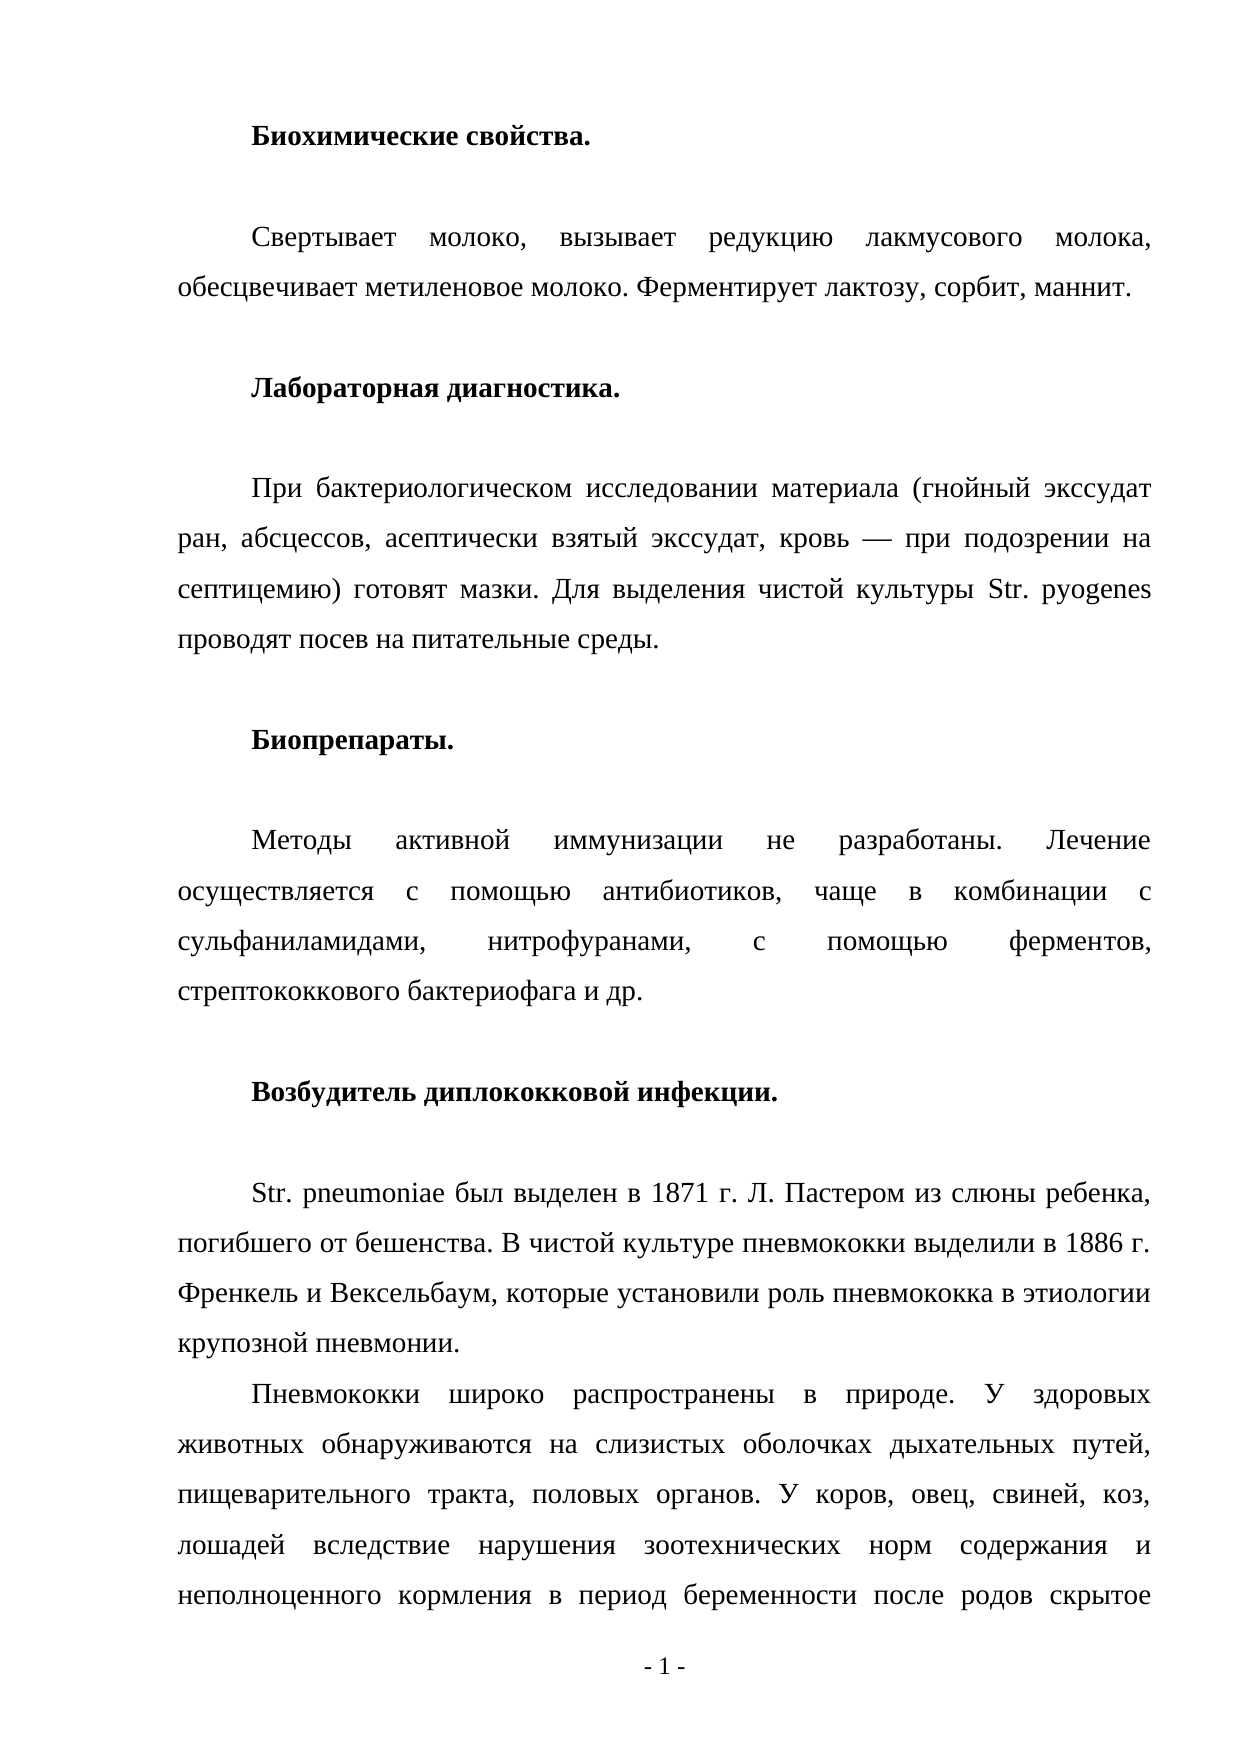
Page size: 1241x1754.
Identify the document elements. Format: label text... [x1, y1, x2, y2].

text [177, 1376, 1152, 1611]
text Биопрепараты. [177, 722, 1152, 755]
text Возбудитель диплококковой инфекции. [177, 1074, 1152, 1108]
text Свертывает молоко, вызывает редукцию лакмусового молока, обесцвечивает метиленовое молоко. Ферментирует лактозу, сорбит, маннит. [177, 219, 1152, 303]
text Биохимические свойства. [177, 118, 1152, 152]
text При бактериологическом исследовании материала (гнойный экссудат ран, абсцессов, асептически взятый экссудат, кровь — при подозрении на септицемию) готовят мазки. Для выделения чистой культуры Str. pyogenes проводят посев на питательные среды. [177, 470, 1152, 655]
text Лабораторная диагностика. [177, 370, 1152, 403]
text Str. pneumoniae был выделен в 1871 г. Л. Пастером из слюны ребенка, погибшего от бешенства. В чистой культуре пневмококки выделили в 1886 г. Френкель и Вексельбаум, которые установили роль пневмококка в этиологии крупозной пневмонии. [177, 1175, 1152, 1359]
text Методы активной иммунизации не разработаны. Лечение осуществляется с помощью антибиотиков, чаще в комбинации с сульфаниламидами, нитрофуранами, с помощью ферментов, стрептококкового бактериофага и др. [177, 822, 1152, 1007]
